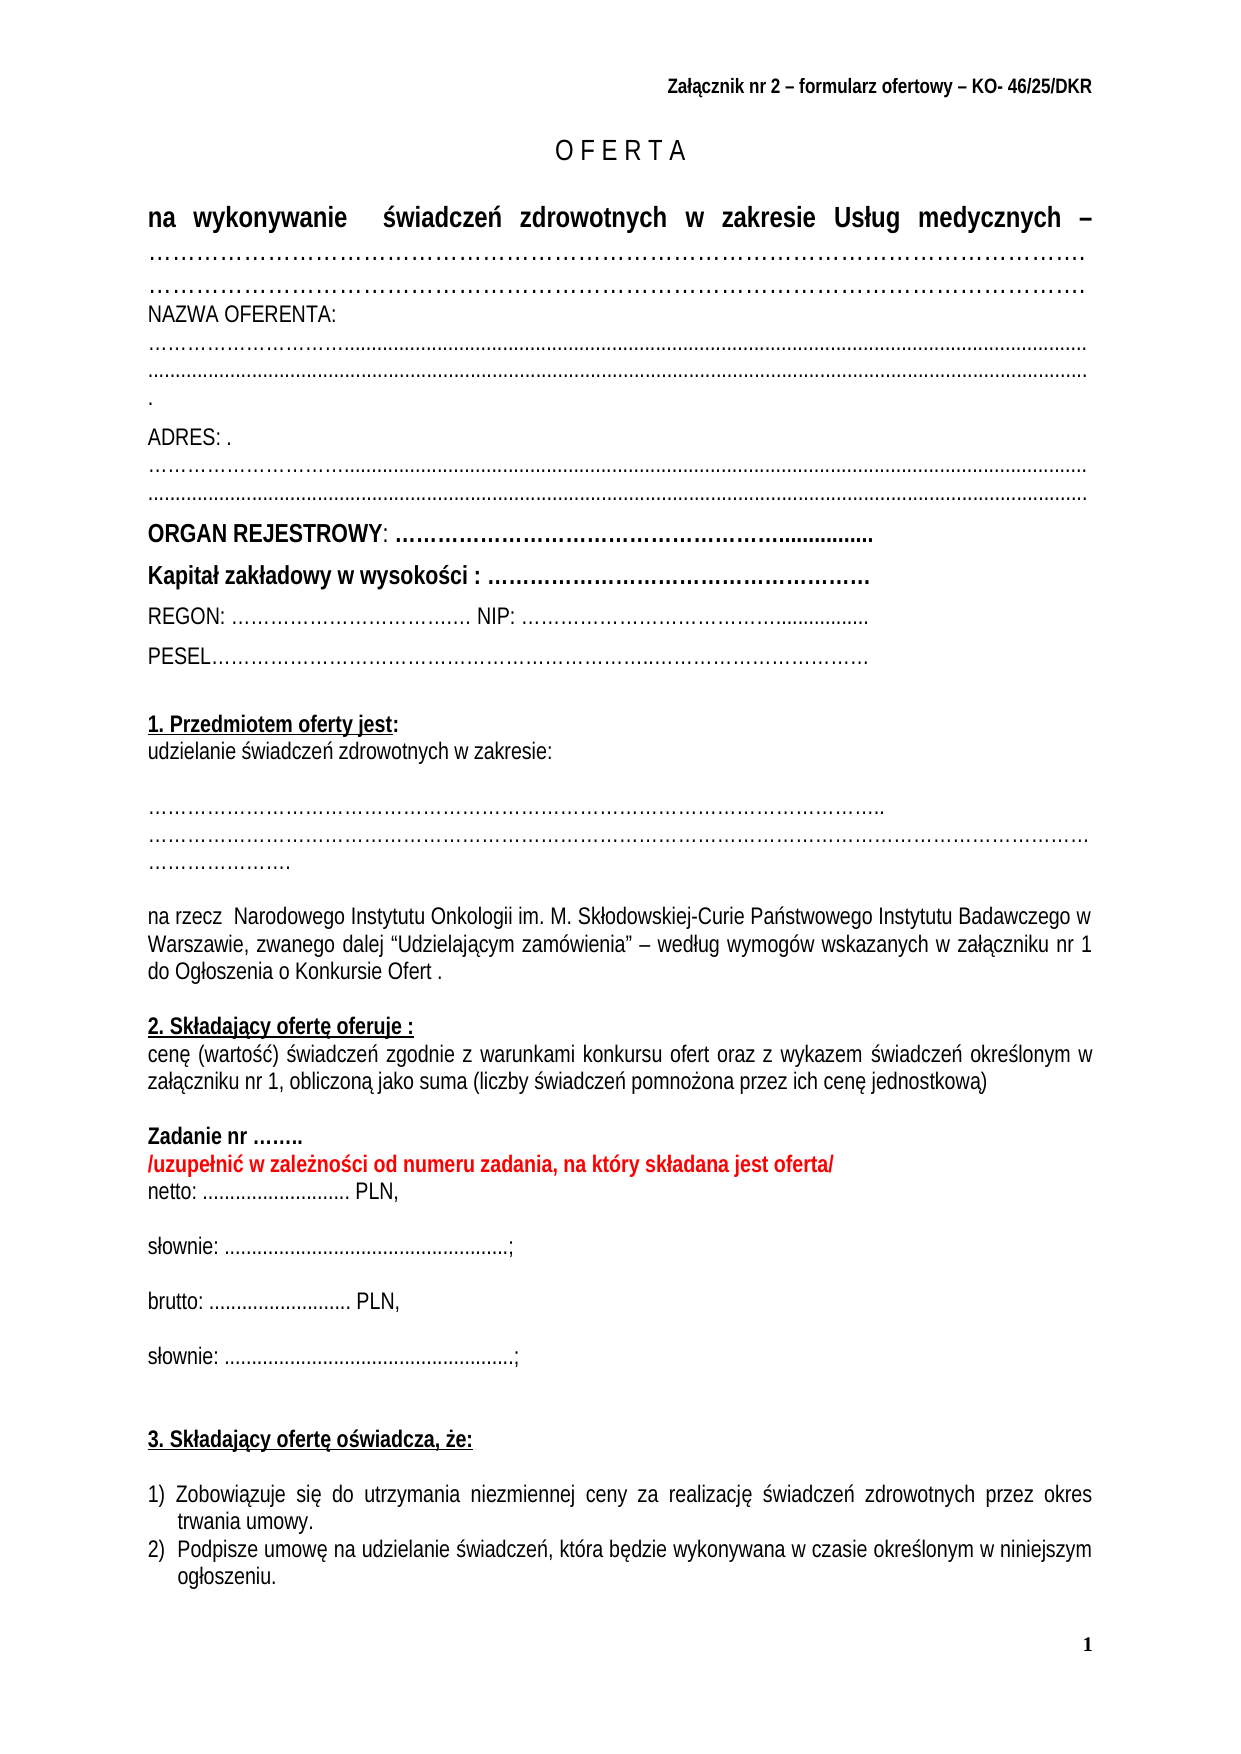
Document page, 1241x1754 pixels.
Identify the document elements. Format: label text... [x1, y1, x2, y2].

text udzielanie świadczeń zdrowotnych w zakresie: [148, 737, 1093, 765]
text Zadanie nr …….. [148, 1122, 1093, 1150]
text Kapitał zakładowy w wysokości : ……………………………………………… [148, 560, 1093, 590]
text /uzupełnić w zależności od numeru zadania, na który składana jest oferta/ [148, 1150, 1093, 1177]
text ORGAN REJESTROWY: ………………………………………………................ [148, 518, 1093, 547]
text 1) Zobowiązuje się do utrzymania niezmiennej ceny za realizację świadczeń zdrowotnych przez okres trwania umowy. [148, 1480, 1093, 1535]
text O F E R T A [148, 133, 1093, 166]
text brutto: .......................... PLN, [148, 1287, 1093, 1315]
text na rzecz Narodowego Instytutu Onkologii im. M. Skłodowskiej-Curie Państwowego Instytutu Badawczego w Warszawie, zwanego dalej “Udzielającym zamówienia” – według wymogów wskazanych w załączniku nr 1 do Ogłoszenia o Konkursie Ofert . [148, 902, 1093, 985]
text netto: ........................... PLN, [148, 1177, 1093, 1205]
text 1. Przedmiotem oferty jest: [148, 710, 1093, 737]
text 2. Składający ofertę oferuje : [148, 1012, 1093, 1040]
text ADRES: .………………………….................................................................................................................................................................................................................................................................................................................... [148, 423, 1093, 505]
text REGON: …………………………….… NIP: …………………………………................. [148, 602, 1093, 630]
text cenę (wartość) świadczeń zgodnie z warunkami konkursu ofert oraz z wykazem świadczeń określonym w załączniku nr 1, obliczoną jako suma (liczby świadczeń pomnożona przez ich cenę jednostkową) [148, 1040, 1093, 1095]
text słownie: .....................................................; [148, 1342, 1093, 1370]
text na wykonywanie świadczeń zdrowotnych w zakresie Usług medycznych – ………………………………………………………………………………………………………. ………………………………………………………………………………………………………. [148, 200, 1093, 300]
text NAZWA OFERENTA: …………………………..................................................................................................................................................................................................................................................................................................................... [148, 300, 1093, 410]
text …………………………………………………………………………………………………..…………………………………………………………………………………………………………………………………………………. [148, 792, 1093, 875]
text słownie: ....................................................; [148, 1232, 1093, 1260]
text 3. Składający ofertę oświadcza, że: [148, 1425, 1093, 1452]
text PESEL…………………………………………………………..…………………………… [148, 642, 1093, 670]
text 2) Podpisze umowę na udzielanie świadczeń, która będzie wykonywana w czasie określonym w niniejszym ogłoszeniu. [148, 1535, 1093, 1590]
